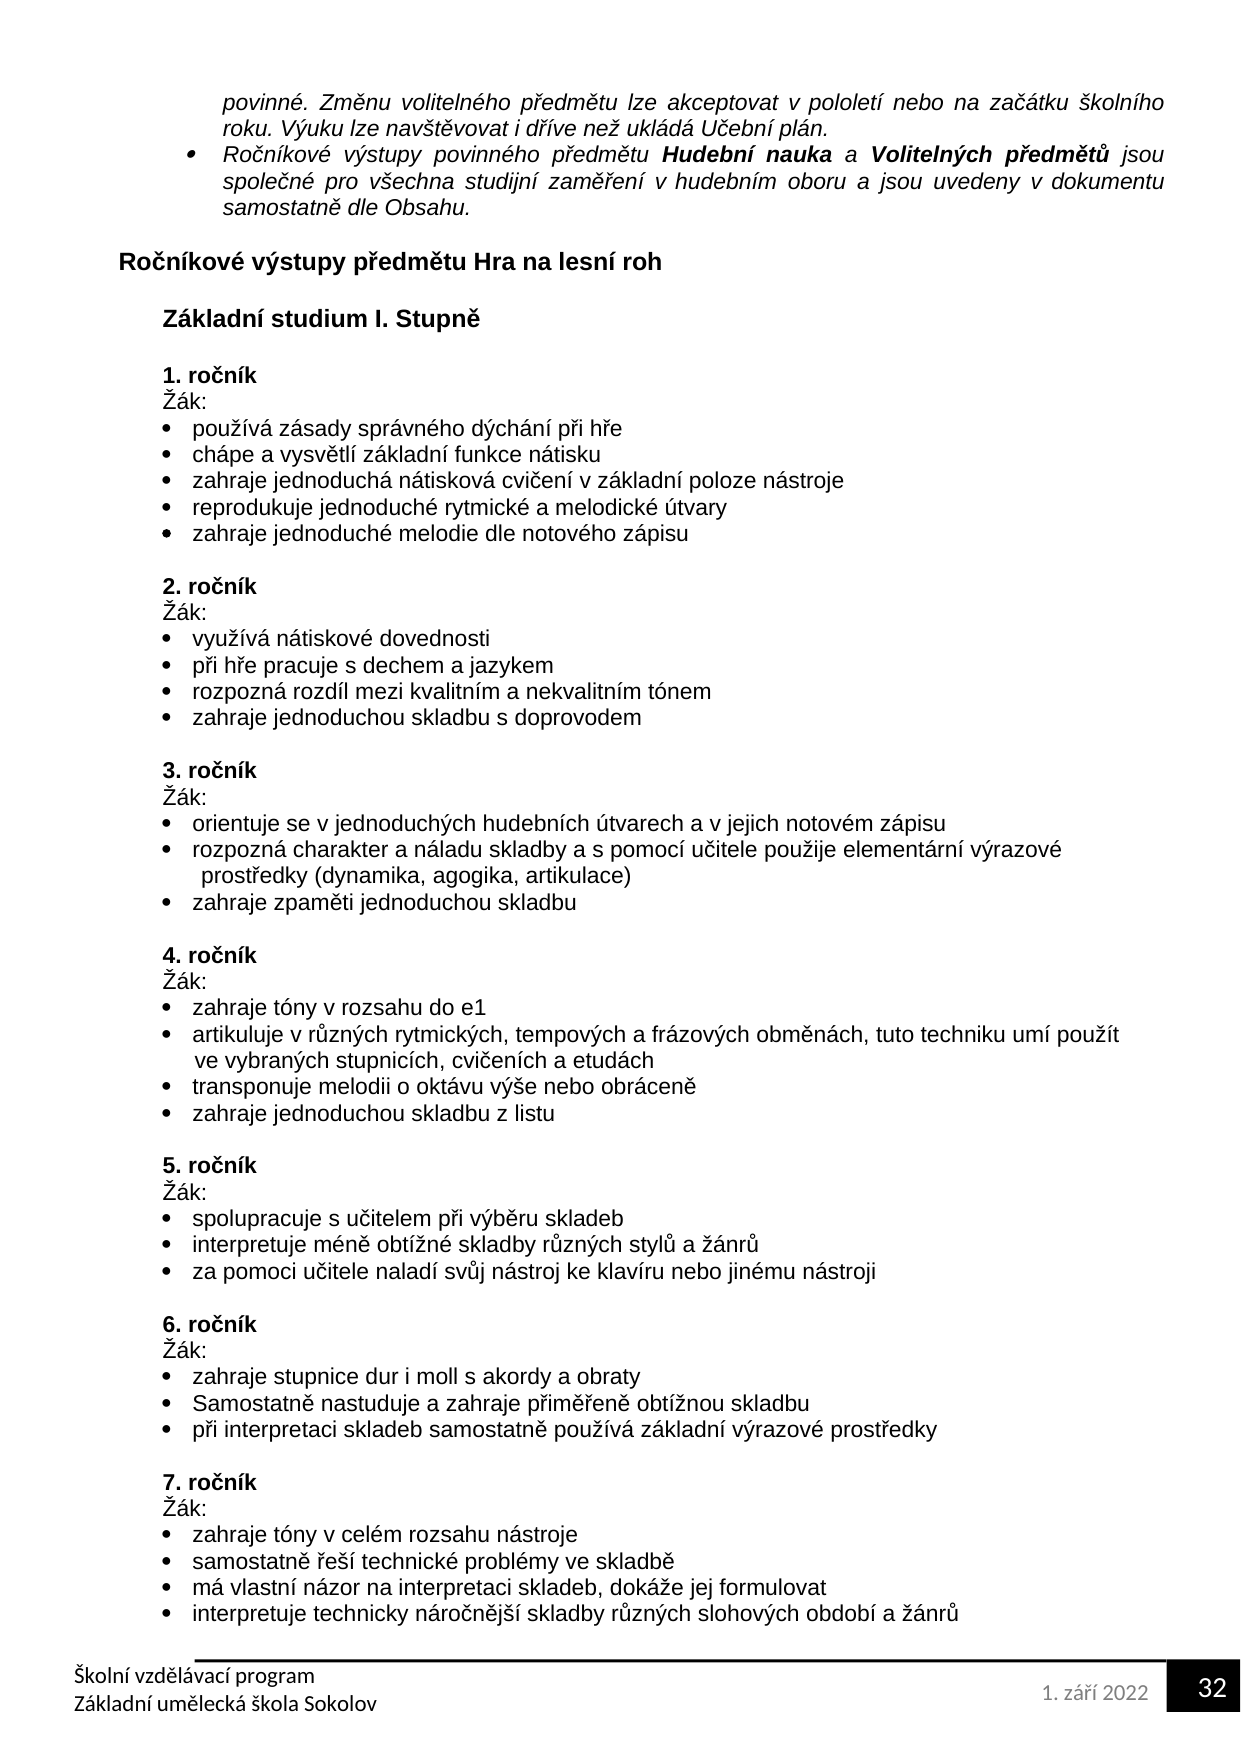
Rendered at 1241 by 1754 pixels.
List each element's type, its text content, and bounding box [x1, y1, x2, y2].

list zahraje tóny v rozsahu do e1 [162, 994, 1167, 1021]
text Žák: [74, 1337, 1167, 1363]
list zahraje jednoduché melodie dle notového zápisu [162, 520, 1167, 546]
text Žák: [74, 968, 1167, 994]
list za pomoci učitele naladí svůj nástroj ke klavíru nebo jinému nástroji [162, 1258, 1167, 1284]
list má vlastní názor na interpretaci skladeb, dokáže jej formulovat [162, 1574, 1167, 1600]
text ve vybraných stupnicích, cvičeních a etudách [162, 1047, 1167, 1073]
text 4. ročník [74, 942, 1167, 968]
list rozpozná rozdíl mezi kvalitním a nekvalitním tónem [162, 678, 1167, 704]
list Ročníkové výstupy povinného předmětu Hudební nauka a Volitelných předmětů jsou společné pro všechna studijní zaměření v hudebním oboru a jsou uvedeny v dokumentu samostatně dle Obsahu. [185, 141, 1167, 220]
list samostatně řeší technické problémy ve skladbě [162, 1548, 1167, 1574]
text Žák: [74, 388, 1167, 414]
list chápe a vysvětlí základní funkce nátisku [162, 441, 1167, 467]
list Samostatně nastuduje a zahraje přiměřeně obtížnou skladbu [162, 1389, 1167, 1416]
list při hře pracuje s dechem a jazykem [162, 652, 1167, 678]
text 5. ročník [74, 1152, 1167, 1179]
text 6. ročník [74, 1311, 1167, 1337]
list artikuluje v různých rytmických, tempových a frázových obměnách, tuto techniku umí použít [162, 1021, 1167, 1047]
list při interpretaci skladeb samostatně používá základní výrazové prostředky [162, 1416, 1167, 1442]
text 7. ročník [74, 1469, 1167, 1495]
list zahraje jednoduchou skladbu z listu [162, 1100, 1167, 1126]
text 1. ročník [74, 362, 1167, 388]
list zahraje jednoduchou skladbu s doprovodem [162, 704, 1167, 731]
list využívá nátiskové dovednosti [162, 625, 1167, 652]
list zahraje zpaměti jednoduchou skladbu [162, 889, 1167, 915]
text Žák: [74, 1179, 1167, 1205]
text 3. ročník [74, 757, 1167, 783]
list interpretuje méně obtížné skladby různých stylů a žánrů [162, 1231, 1167, 1258]
list spolupracuje s učitelem při výběru skladeb [162, 1205, 1167, 1231]
text Žák: [74, 599, 1167, 625]
text Základní studium I. Stupně [74, 304, 1167, 333]
text 2. ročník [162, 573, 1167, 599]
list orientuje se v jednoduchých hudebních útvarech a v jejich notovém zápisu [162, 810, 1167, 836]
text Žák: [74, 783, 1167, 810]
list rozpozná charakter a náladu skladby a s pomocí učitele použije elementární výrazové prostředky (dynamika, agogika, artikulace) [162, 836, 1167, 889]
list zahraje tóny v celém rozsahu nástroje [162, 1521, 1167, 1548]
list transponuje melodii o oktávu výše nebo obráceně [162, 1073, 1167, 1100]
text Ročníkové výstupy předmětu Hra na lesní roh [74, 247, 1167, 276]
list zahraje stupnice dur i moll s akordy a obraty [162, 1363, 1167, 1389]
list zahraje jednoduchá nátisková cvičení v základní poloze nástroje [162, 467, 1167, 493]
list reprodukuje jednoduché rytmické a melodické útvary [162, 493, 1167, 520]
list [185, 89, 1167, 141]
text Žák: [74, 1495, 1167, 1521]
list používá zásady správného dýchání při hře [162, 414, 1167, 441]
list interpretuje technicky náročnější skladby různých slohových období a žánrů [162, 1600, 1167, 1627]
